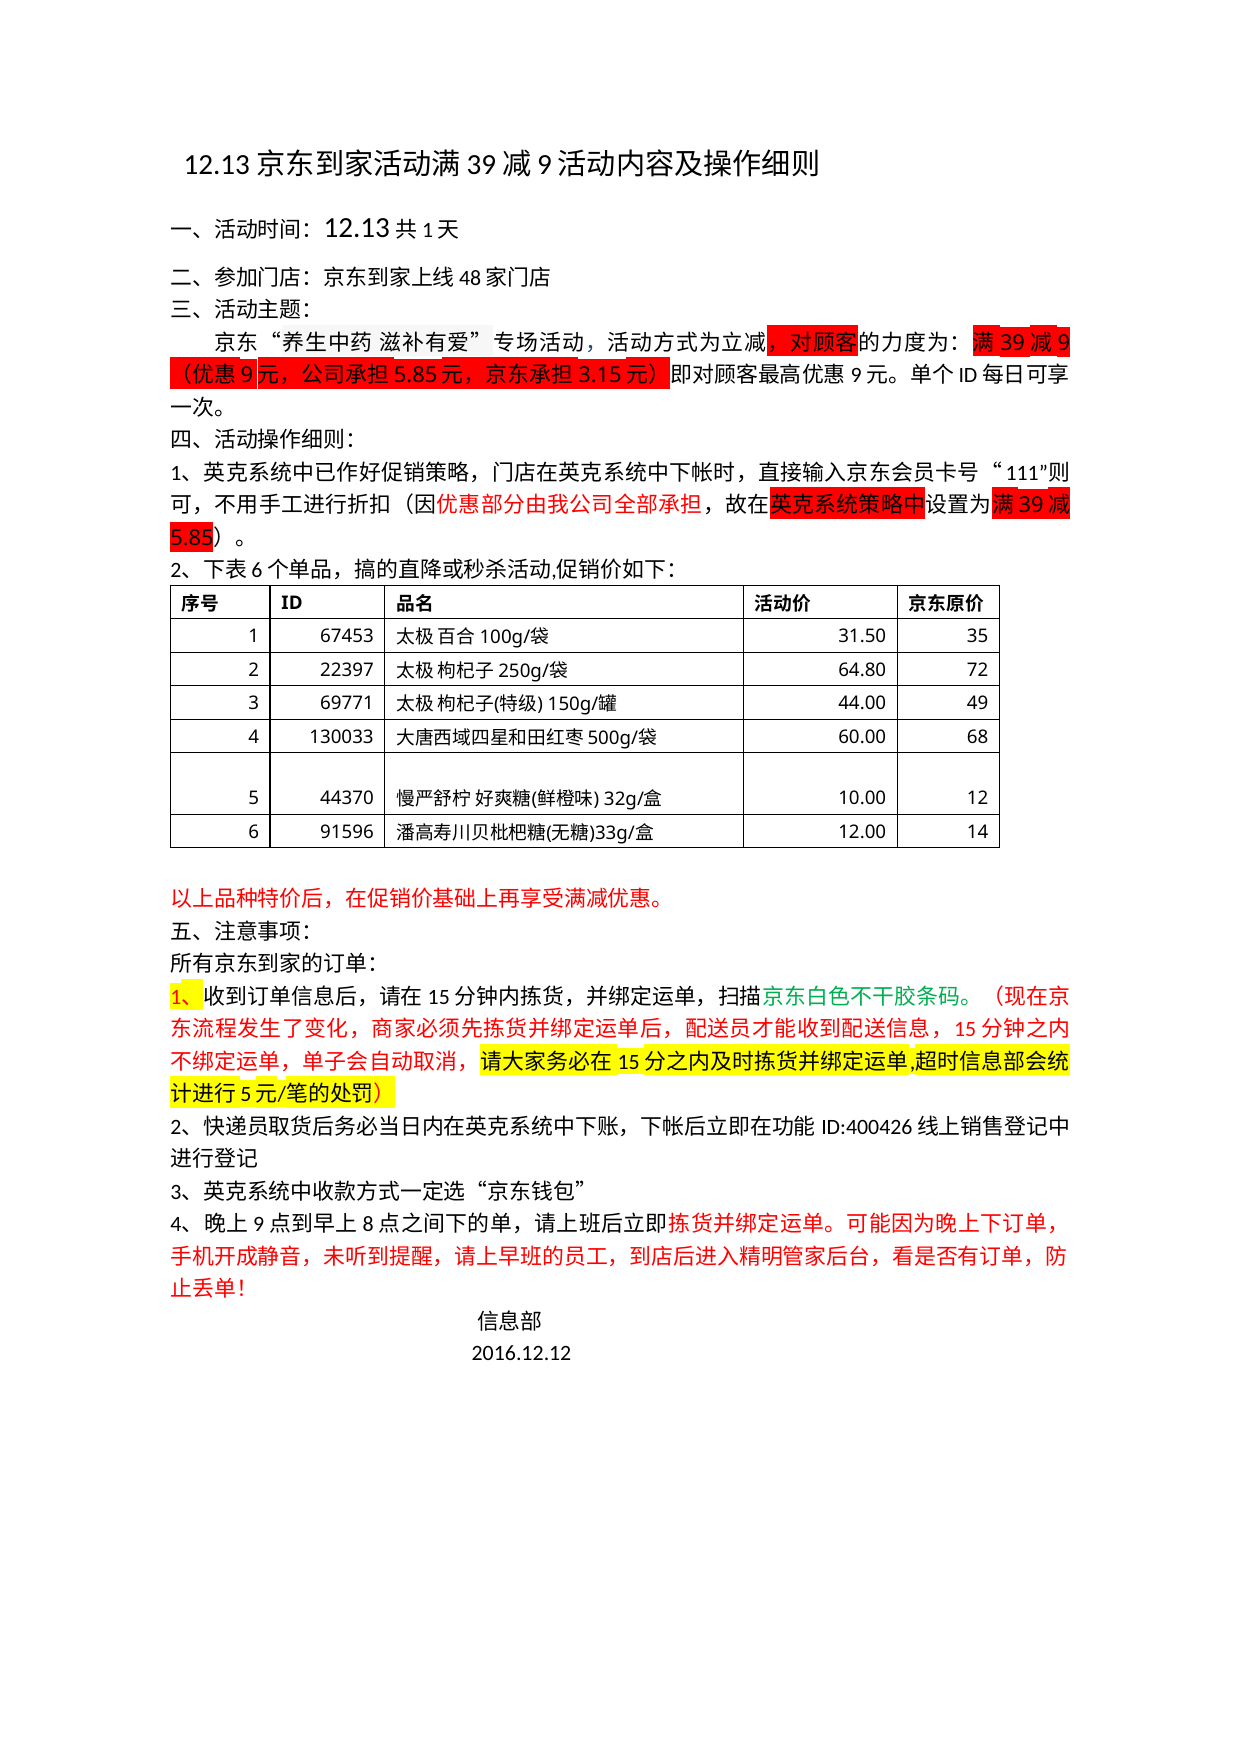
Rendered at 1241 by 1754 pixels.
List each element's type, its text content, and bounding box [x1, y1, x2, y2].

table_cell 4 [171, 720, 269, 752]
table_cell 44370 [271, 753, 384, 814]
text 一、活动时间：12.13共1天 [170, 194, 1070, 259]
table_cell 大唐西域四星和田红枣500g/袋 [385, 720, 743, 752]
table_cell 2 [171, 653, 269, 685]
table_cell 44.00 [744, 686, 897, 719]
table_header 品名 [385, 586, 743, 618]
table_cell 5 [171, 753, 269, 814]
table_cell 太极 百合 100g/袋 [385, 619, 743, 652]
table_cell 12.00 [744, 815, 897, 847]
text 信息部 [170, 1303, 1070, 1336]
table_cell 91596 [271, 815, 384, 847]
table_header 京东原价 [898, 586, 999, 618]
table_cell 60.00 [744, 720, 897, 752]
table_header 活动价 [744, 586, 897, 618]
text 3、英克系统中收款方式一定选“京东钱包” [170, 1173, 1070, 1206]
table_cell 130033 [271, 720, 384, 752]
text 所有京东到家的订单： [170, 946, 1070, 978]
table_cell 10.00 [744, 753, 897, 814]
text 二、参加门店：京东到家上线48家门店 [170, 259, 1070, 292]
table_cell 太极 枸杞子 250g/袋 [385, 653, 743, 685]
table_cell 35 [898, 619, 999, 652]
table_cell 49 [898, 686, 999, 719]
text 以上品种特价后，在促销价基础上再享受满减优惠。 [170, 881, 1070, 913]
table_cell 72 [898, 653, 999, 685]
list 注意事项： [170, 913, 1070, 946]
text 2016.12.12 [170, 1336, 1070, 1368]
text 12.13 京东到家活动满39减9活动内容及操作细则 [170, 129, 1070, 194]
table_cell 69771 [271, 686, 384, 719]
table_cell 67453 [271, 619, 384, 652]
text 4、晚上9点到早上8点之间下的单，请上班后立即拣货并绑定运单。可能因为晚上下订单，手机开成静音，未听到提醒，请上早班的员工，到店后进入精明管家后台，看是否有订单，防止丢单！ [170, 1206, 1070, 1303]
list 收到订单信息后，请在15分钟内拣货，并绑定运单，扫描京东白色不干胶条码。（现在京东流程发生了变化，商家必须先拣货并绑定运单后，配送员才能收到配送信息，15分钟之内不绑定运单，单子会自动取消，请大家务必在15分之内及时拣货并绑定运单,超时信息部会统计进行5元/笔的处罚） [170, 978, 1070, 1108]
table_cell 22397 [271, 653, 384, 685]
table_cell 68 [898, 720, 999, 752]
table_cell 潘高寿川贝枇杷糖(无糖)33g/盒 [385, 815, 743, 847]
table_cell 1 [171, 619, 269, 652]
text 四、活动操作细则： [170, 422, 1070, 454]
table_cell 64.80 [744, 653, 897, 685]
text 2、下表6个单品，搞的直降或秒杀活动,促销价如下： [170, 552, 1070, 584]
text 三、活动主题： [170, 292, 1070, 324]
text 1、英克系统中已作好促销策略，门店在英克系统中下帐时，直接输入京东会员卡号“111”则可，不用手工进行折扣（因优惠部分由我公司全部承担，故在英克系统策略中设置为满39减5.85）。 [170, 454, 1070, 552]
table_header 序号 [171, 586, 269, 618]
list 快递员取货后务必当日内在英克系统中下账，下帐后立即在功能ID:400426线上销售登记中进行登记 [170, 1108, 1070, 1173]
table_cell 31.50 [744, 619, 897, 652]
table_cell 慢严舒柠 好爽糖(鲜橙味) 32g/盒 [385, 753, 743, 814]
table_cell 6 [171, 815, 269, 847]
table_cell 14 [898, 815, 999, 847]
table_cell 3 [171, 686, 269, 719]
table_cell 12 [898, 753, 999, 814]
table_header ID [271, 586, 384, 618]
text 京东“养生中药 滋补有爱”专场活动，活动方式为立减，对顾客的力度为：满39减9（优惠9元，公司承担5.85元，京东承担3.15元）即对顾客最高优惠9元。单个ID每日可享一次。 [170, 324, 1070, 422]
table_cell 太极 枸杞子(特级) 150g/罐 [385, 686, 743, 719]
